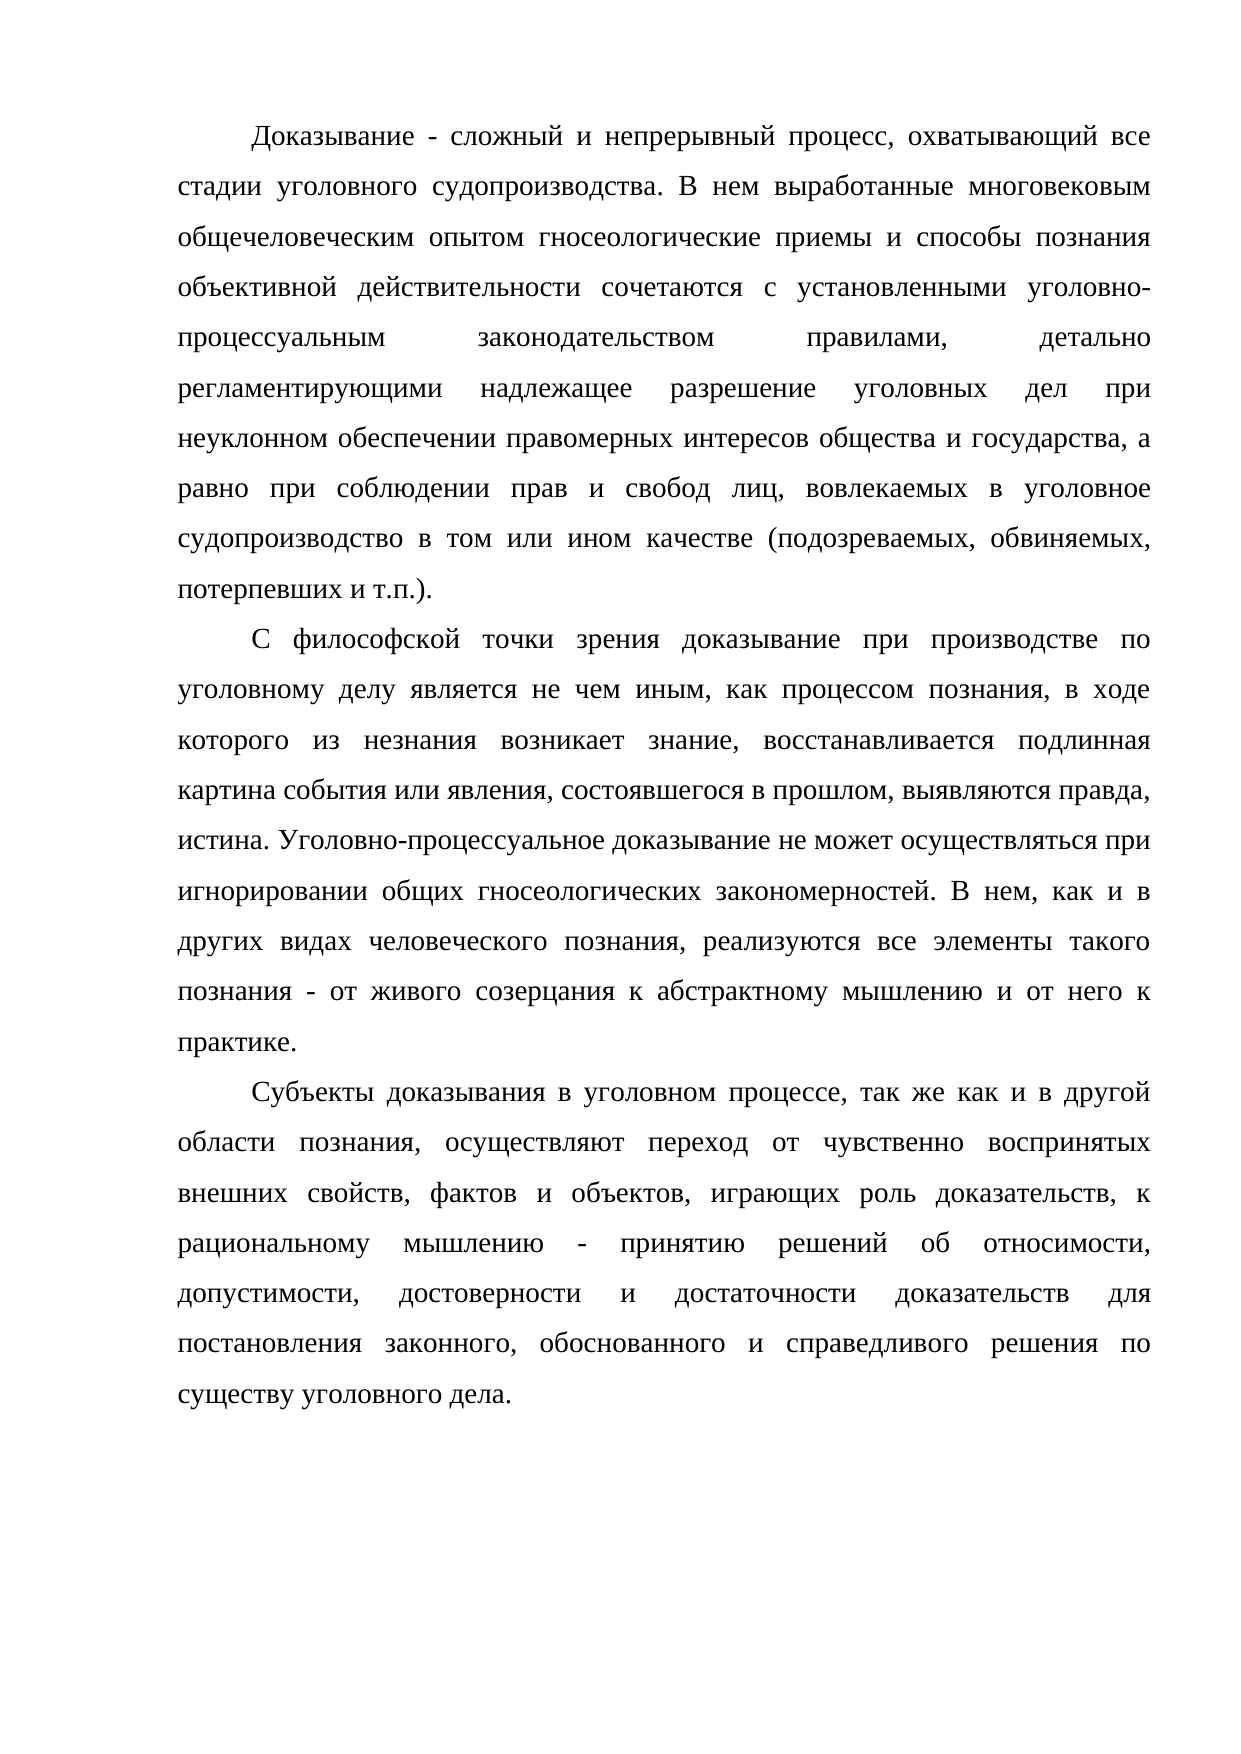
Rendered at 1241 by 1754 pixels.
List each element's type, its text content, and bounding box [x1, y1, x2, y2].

text Субъекты доказывания в уголовном процессе, так же как и в другой области познания, осуществляют переход от чувственно воспринятых внешних свойств, фактов и объектов, играющих роль доказательств, к рациональному мышлению - принятию решений об относимости, допустимости, достоверности и достаточности доказательств для постановления законного, обоснованного и справедливого решения по существу уголовного дела. [177, 1074, 1152, 1409]
text Доказывание - сложный и непрерывный процесс, охватывающий все стадии уголовного судопроизводства. В нем выработанные многовековым общечеловеческим опытом гносеологические приемы и способы познания объективной действительности сочетаются с установленными уголовно-процессуальным законодательством правилами, детально регламентирующими надлежащее разрешение уголовных дел при неуклонном обеспечении правомерных интересов общества и государства, а равно при соблюдении прав и свобод лиц, вовлекаемых в уголовное судопроизводство в том или ином качестве (подозреваемых, обвиняемых, потерпевших и т.п.). [177, 118, 1152, 604]
text С философской точки зрения доказывание при производстве по уголовному делу является не чем иным, как процессом познания, в ходе которого из незнания возникает знание, восстанавливается подлинная картина события или явления, состоявшегося в прошлом, выявляются правда, истина. Уголовно-процессуальное доказывание не может осуществляться при игнорировании общих гносеологических закономерностей. В нем, как и в других видах человеческого познания, реализуются все элементы такого познания - от живого созерцания к абстрактному мышлению и от него к практике. [177, 621, 1152, 1057]
